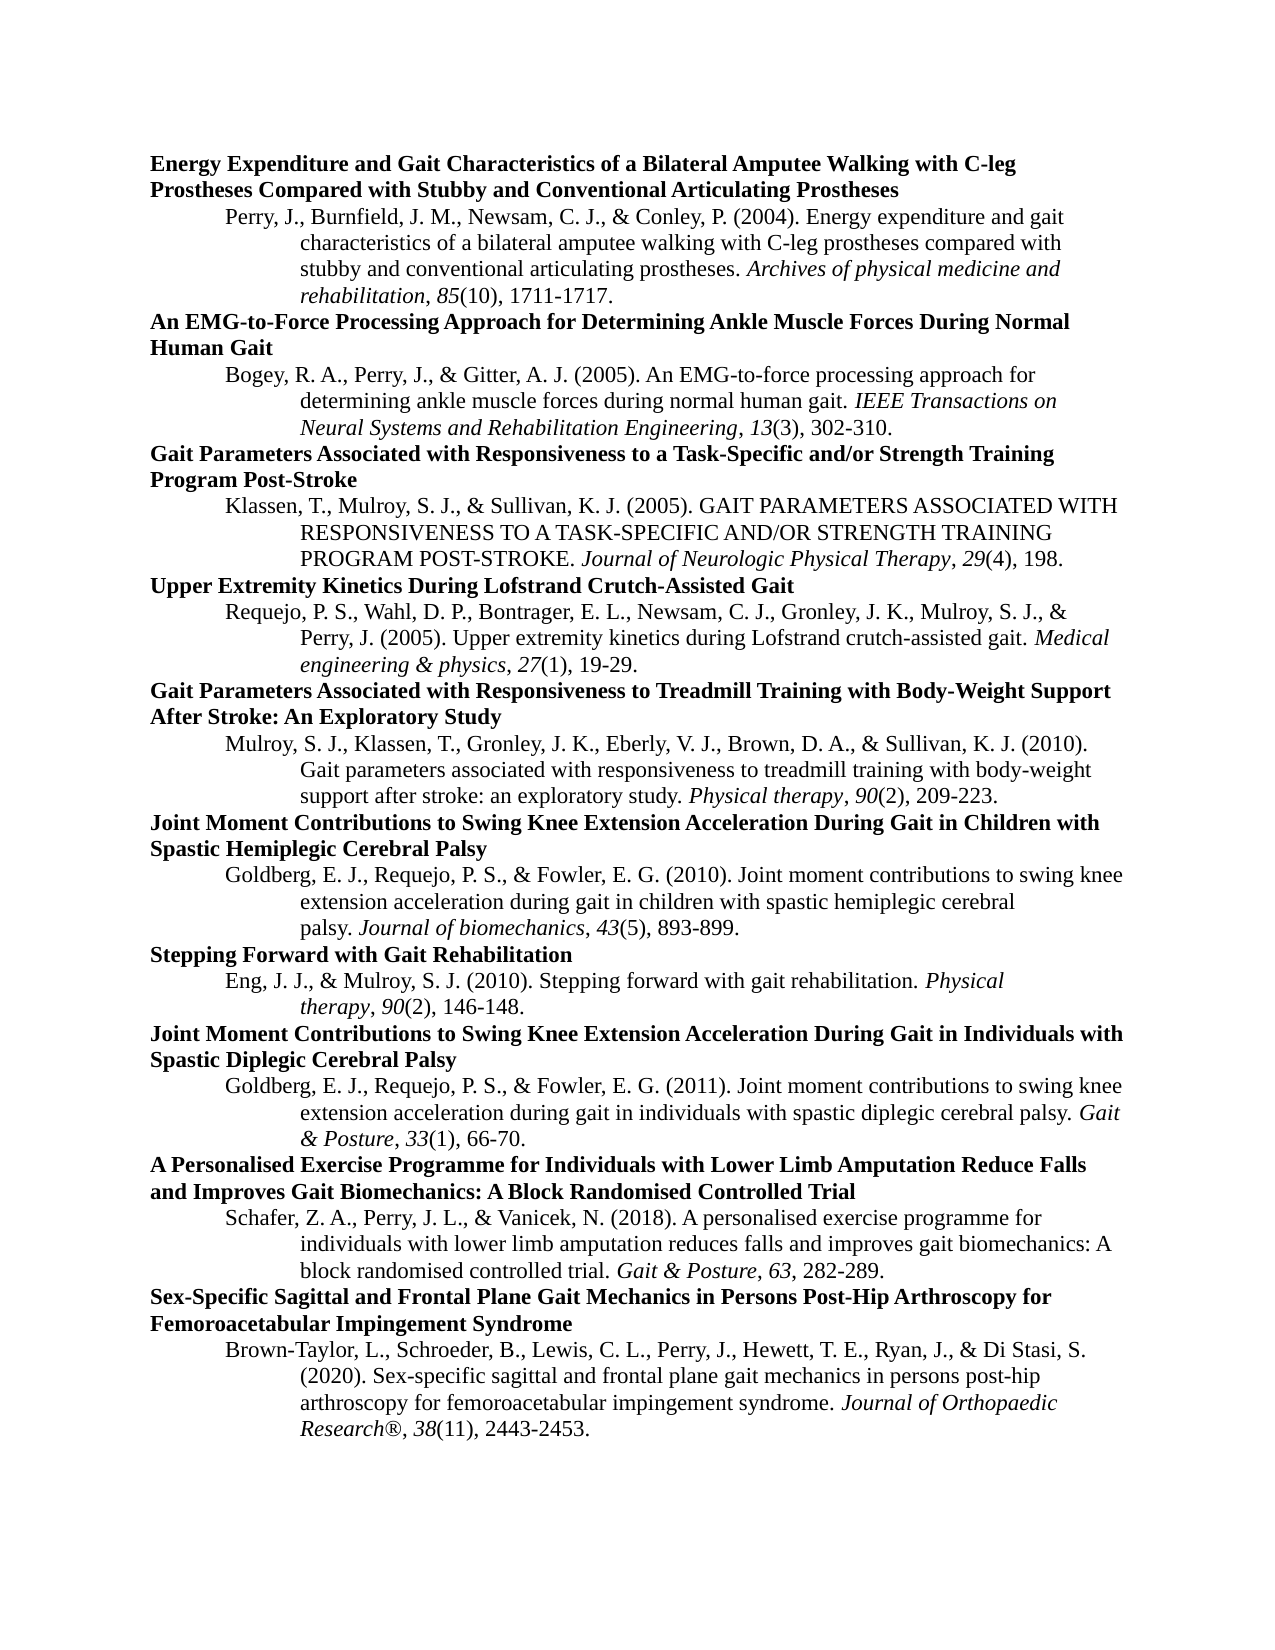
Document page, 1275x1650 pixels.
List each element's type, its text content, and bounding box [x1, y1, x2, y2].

text Schafer, Z. A., Perry, J. L., & Vanicek, N. (2018). A personalised exercise programme for individuals with lower limb amputation reduces falls and improves gait biomechanics: A block randomised controlled trial. Gait & Posture, 63, 282-289. [225, 1204, 1125, 1283]
text Joint Moment Contributions to Swing Knee Extension Acceleration During Gait in Children with Spastic Hemiplegic Cerebral Palsy [150, 809, 1125, 862]
text Goldberg, E. J., Requejo, P. S., & Fowler, E. G. (2010). Joint moment contributions to swing knee extension acceleration during gait in children with spastic hemiplegic cerebral palsy. Journal of biomechanics, 43(5), 893-899. [225, 862, 1125, 941]
text Gait Parameters Associated with Responsiveness to a Task-Specific and/or Strength Training Program Post-Stroke [150, 440, 1125, 493]
text Perry, J., Burnfield, J. M., Newsam, C. J., & Conley, P. (2004). Energy expenditure and gait characteristics of a bilateral amputee walking with C-leg prostheses compared with stubby and conventional articulating prostheses. Archives of physical medicine and rehabilitation, 85(10), 1711-1717. [225, 203, 1125, 308]
text Bogey, R. A., Perry, J., & Gitter, A. J. (2005). An EMG-to-force processing approach for determining ankle muscle forces during normal human gait. IEEE Transactions on Neural Systems and Rehabilitation Engineering, 13(3), 302-310. [225, 361, 1125, 440]
text Stepping Forward with Gait Rehabilitation [150, 941, 1125, 967]
text Energy Expenditure and Gait Characteristics of a Bilateral Amputee Walking with C-leg Prostheses Compared with Stubby and Conventional Articulating Prostheses [150, 150, 1125, 203]
text Sex-Specific Sagittal and Frontal Plane Gait Mechanics in Persons Post-Hip Arthroscopy for Femoroacetabular Impingement Syndrome [150, 1283, 1125, 1336]
text An EMG-to-Force Processing Approach for Determining Ankle Muscle Forces During Normal Human Gait [150, 308, 1125, 361]
text A Personalised Exercise Programme for Individuals with Lower Limb Amputation Reduce Falls and Improves Gait Biomechanics: A Block Randomised Controlled Trial [150, 1151, 1125, 1204]
text Eng, J. J., & Mulroy, S. J. (2010). Stepping forward with gait rehabilitation. Physical therapy, 90(2), 146-148. [225, 967, 1125, 1020]
text Joint Moment Contributions to Swing Knee Extension Acceleration During Gait in Individuals with Spastic Diplegic Cerebral Palsy [150, 1020, 1125, 1072]
text Gait Parameters Associated with Responsiveness to Treadmill Training with Body-Weight Support After Stroke: An Exploratory Study [150, 677, 1125, 730]
text Mulroy, S. J., Klassen, T., Gronley, J. K., Eberly, V. J., Brown, D. A., & Sullivan, K. J. (2010). Gait parameters associated with responsiveness to treadmill training with body-weight support after stroke: an exploratory study. Physical therapy, 90(2), 209-223. [225, 730, 1125, 809]
text Goldberg, E. J., Requejo, P. S., & Fowler, E. G. (2011). Joint moment contributions to swing knee extension acceleration during gait in individuals with spastic diplegic cerebral palsy. Gait & Posture, 33(1), 66-70. [225, 1072, 1125, 1151]
text Brown‐Taylor, L., Schroeder, B., Lewis, C. L., Perry, J., Hewett, T. E., Ryan, J., & Di Stasi, S. (2020). Sex‐specific sagittal and frontal plane gait mechanics in persons post‐hip arthroscopy for femoroacetabular impingement syndrome. Journal of Orthopaedic Research®, 38(11), 2443-2453. [225, 1336, 1125, 1441]
text Requejo, P. S., Wahl, D. P., Bontrager, E. L., Newsam, C. J., Gronley, J. K., Mulroy, S. J., & Perry, J. (2005). Upper extremity kinetics during Lofstrand crutch-assisted gait. Medical engineering & physics, 27(1), 19-29. [225, 598, 1125, 677]
text Klassen, T., Mulroy, S. J., & Sullivan, K. J. (2005). GAIT PARAMETERS ASSOCIATED WITH RESPONSIVENESS TO A TASK-SPECIFIC AND/OR STRENGTH TRAINING PROGRAM POST-STROKE. Journal of Neurologic Physical Therapy, 29(4), 198. [225, 493, 1125, 572]
text Upper Extremity Kinetics During Lofstrand Crutch-Assisted Gait [150, 572, 1125, 598]
